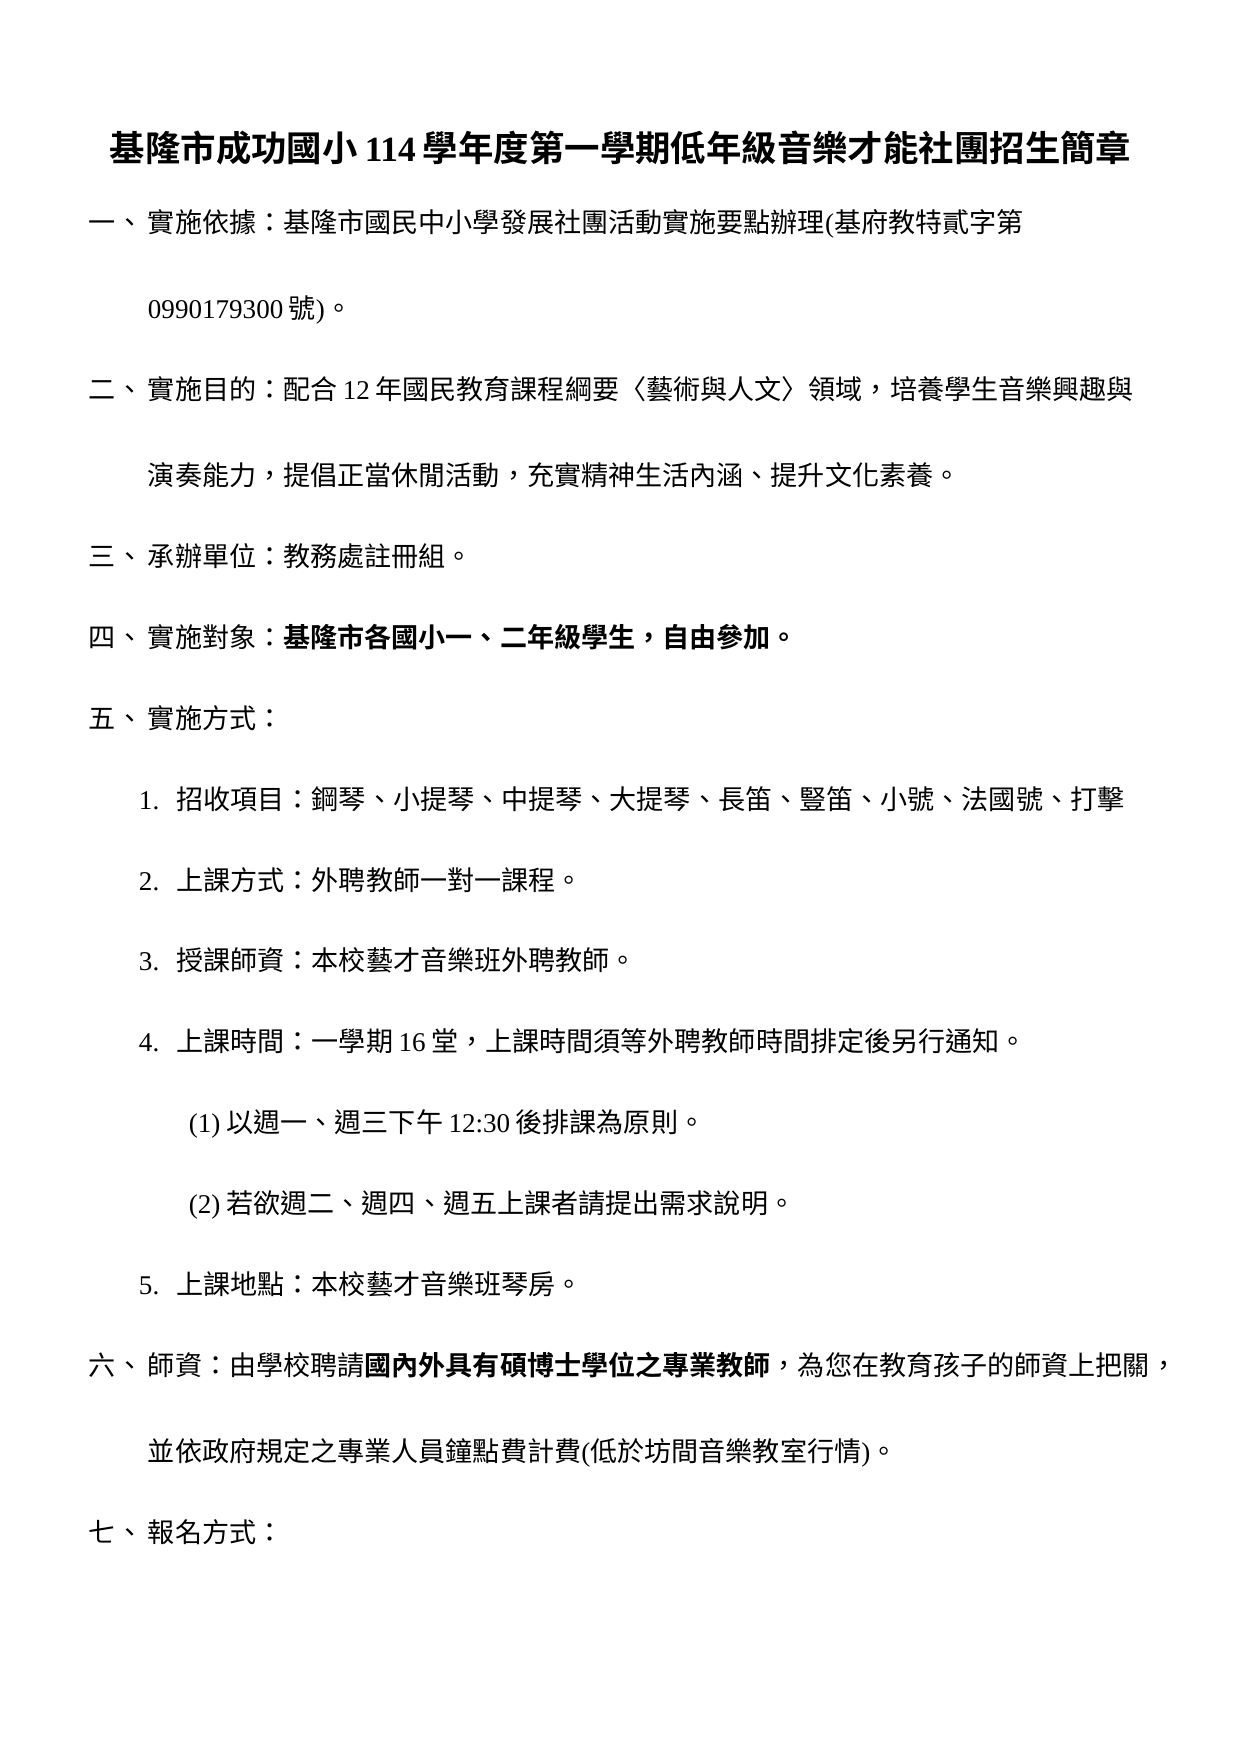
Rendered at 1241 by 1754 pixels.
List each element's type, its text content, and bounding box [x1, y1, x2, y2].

list 招收項目：鋼琴、小提琴、中提琴、大提琴、長笛、豎笛、小號、法國號、打擊 [139, 760, 1152, 835]
list 報名方式： [89, 1493, 1152, 1568]
list 以週一、週三下午12:30後排課為原則。 [189, 1083, 1152, 1158]
list 授課師資：本校藝才音樂班外聘教師。 [139, 922, 1152, 997]
list 上課地點：本校藝才音樂班琴房。 [139, 1245, 1152, 1320]
list 承辦單位：教務處註冊組。 [89, 517, 1152, 592]
list 上課方式：外聘教師一對一課程。 [139, 841, 1152, 916]
list 師資：由學校聘請國內外具有碩博士學位之專業教師，為您在教育孩子的師資上把關，並依政府規定之專業人員鐘點費計費(低於坊間音樂教室行情)。 [89, 1326, 1152, 1487]
text 基隆市成功國小114學年度第一學期低年級音樂才能社團招生簡章 [89, 108, 1152, 183]
list 實施對象：基隆市各國小一、二年級學生，自由參加。 [89, 598, 1152, 673]
list 實施方式： [89, 679, 1152, 754]
list 若欲週二、週四、週五上課者請提出需求說明。 [189, 1164, 1152, 1239]
list 上課時間：一學期16堂，上課時間須等外聘教師時間排定後另行通知。 [139, 1002, 1152, 1077]
list 實施依據：基隆市國民中小學發展社團活動實施要點辦理(基府教特貳字第0990179300號)。 [89, 183, 1152, 344]
list 實施目的：配合12年國民教育課程綱要〈藝術與人文〉領域，培養學生音樂興趣與演奏能力，提倡正當休閒活動，充實精神生活內涵、提升文化素養。 [89, 350, 1152, 512]
